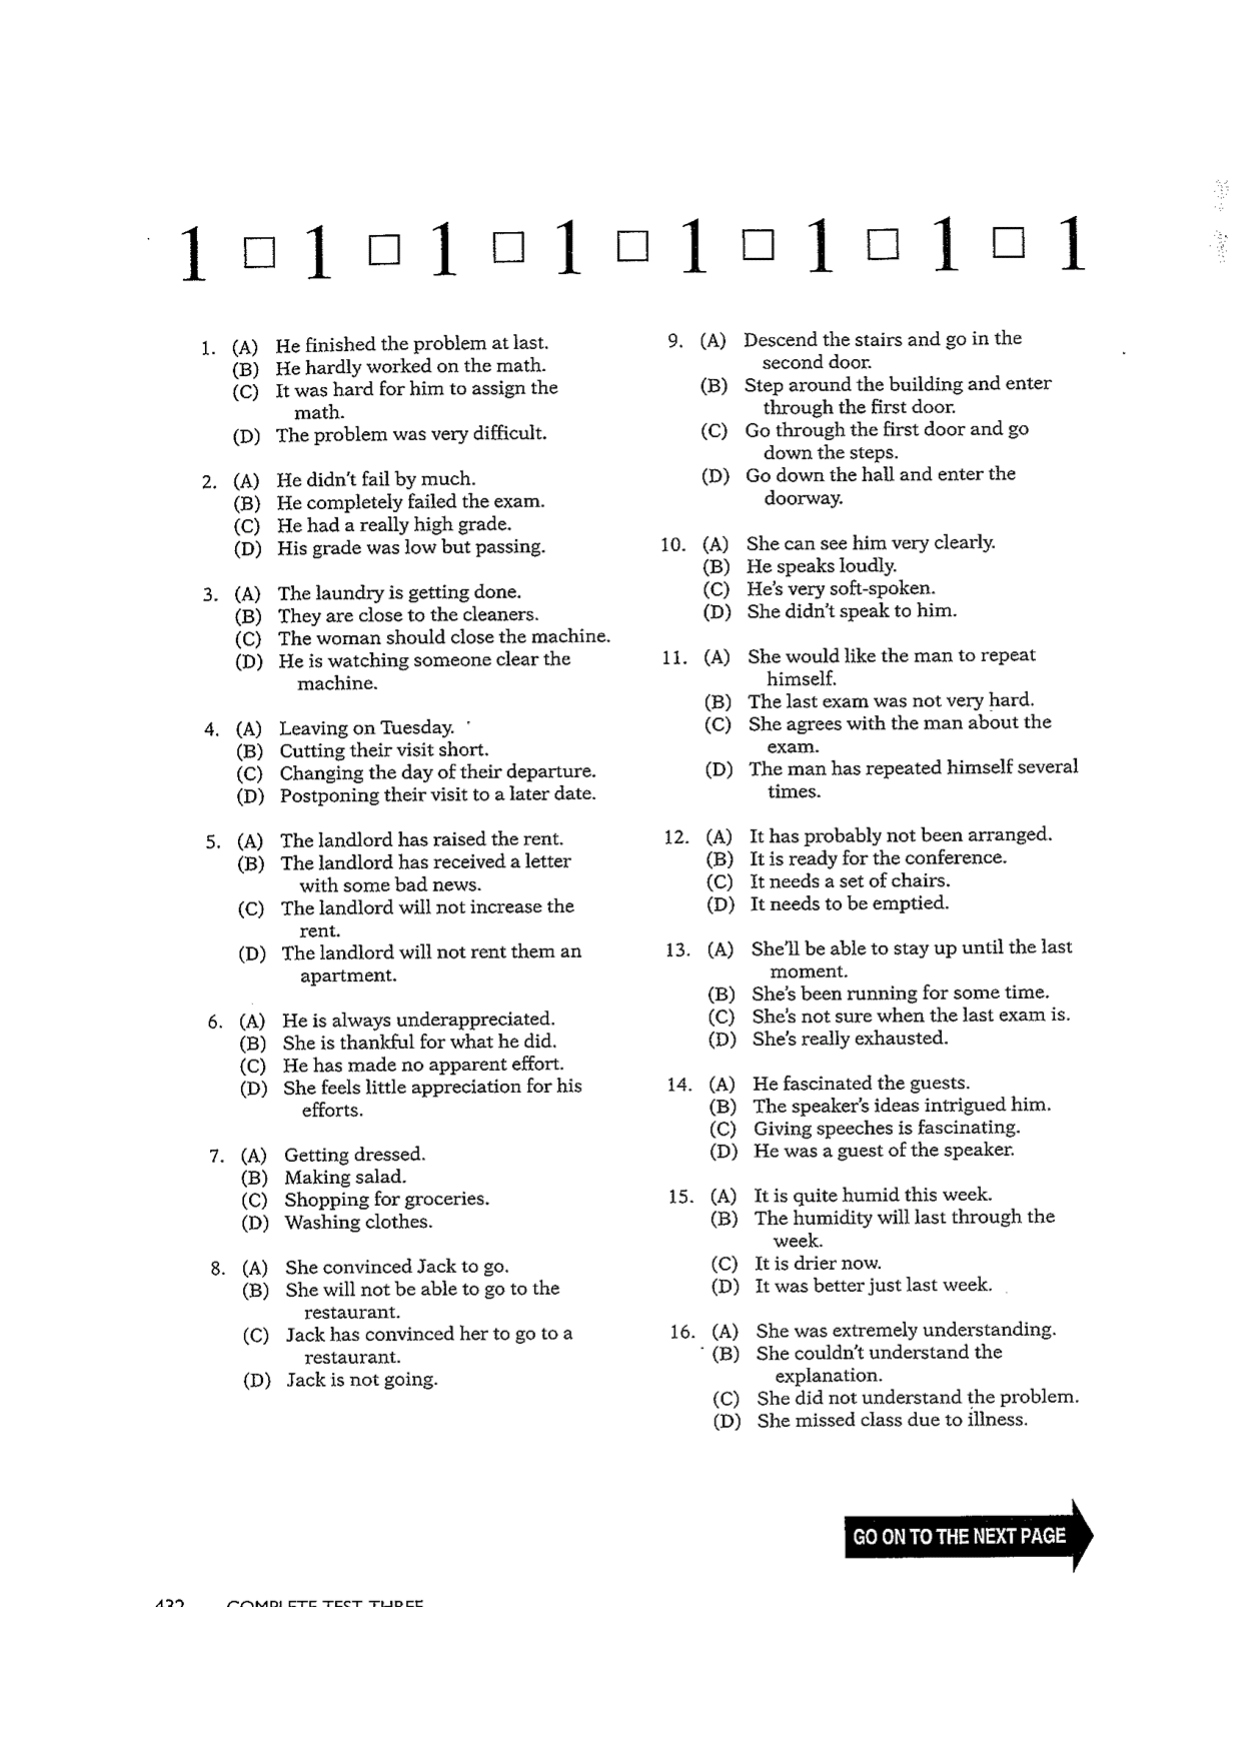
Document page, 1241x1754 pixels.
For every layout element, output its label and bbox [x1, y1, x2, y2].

picture [147, 147, 1241, 1607]
